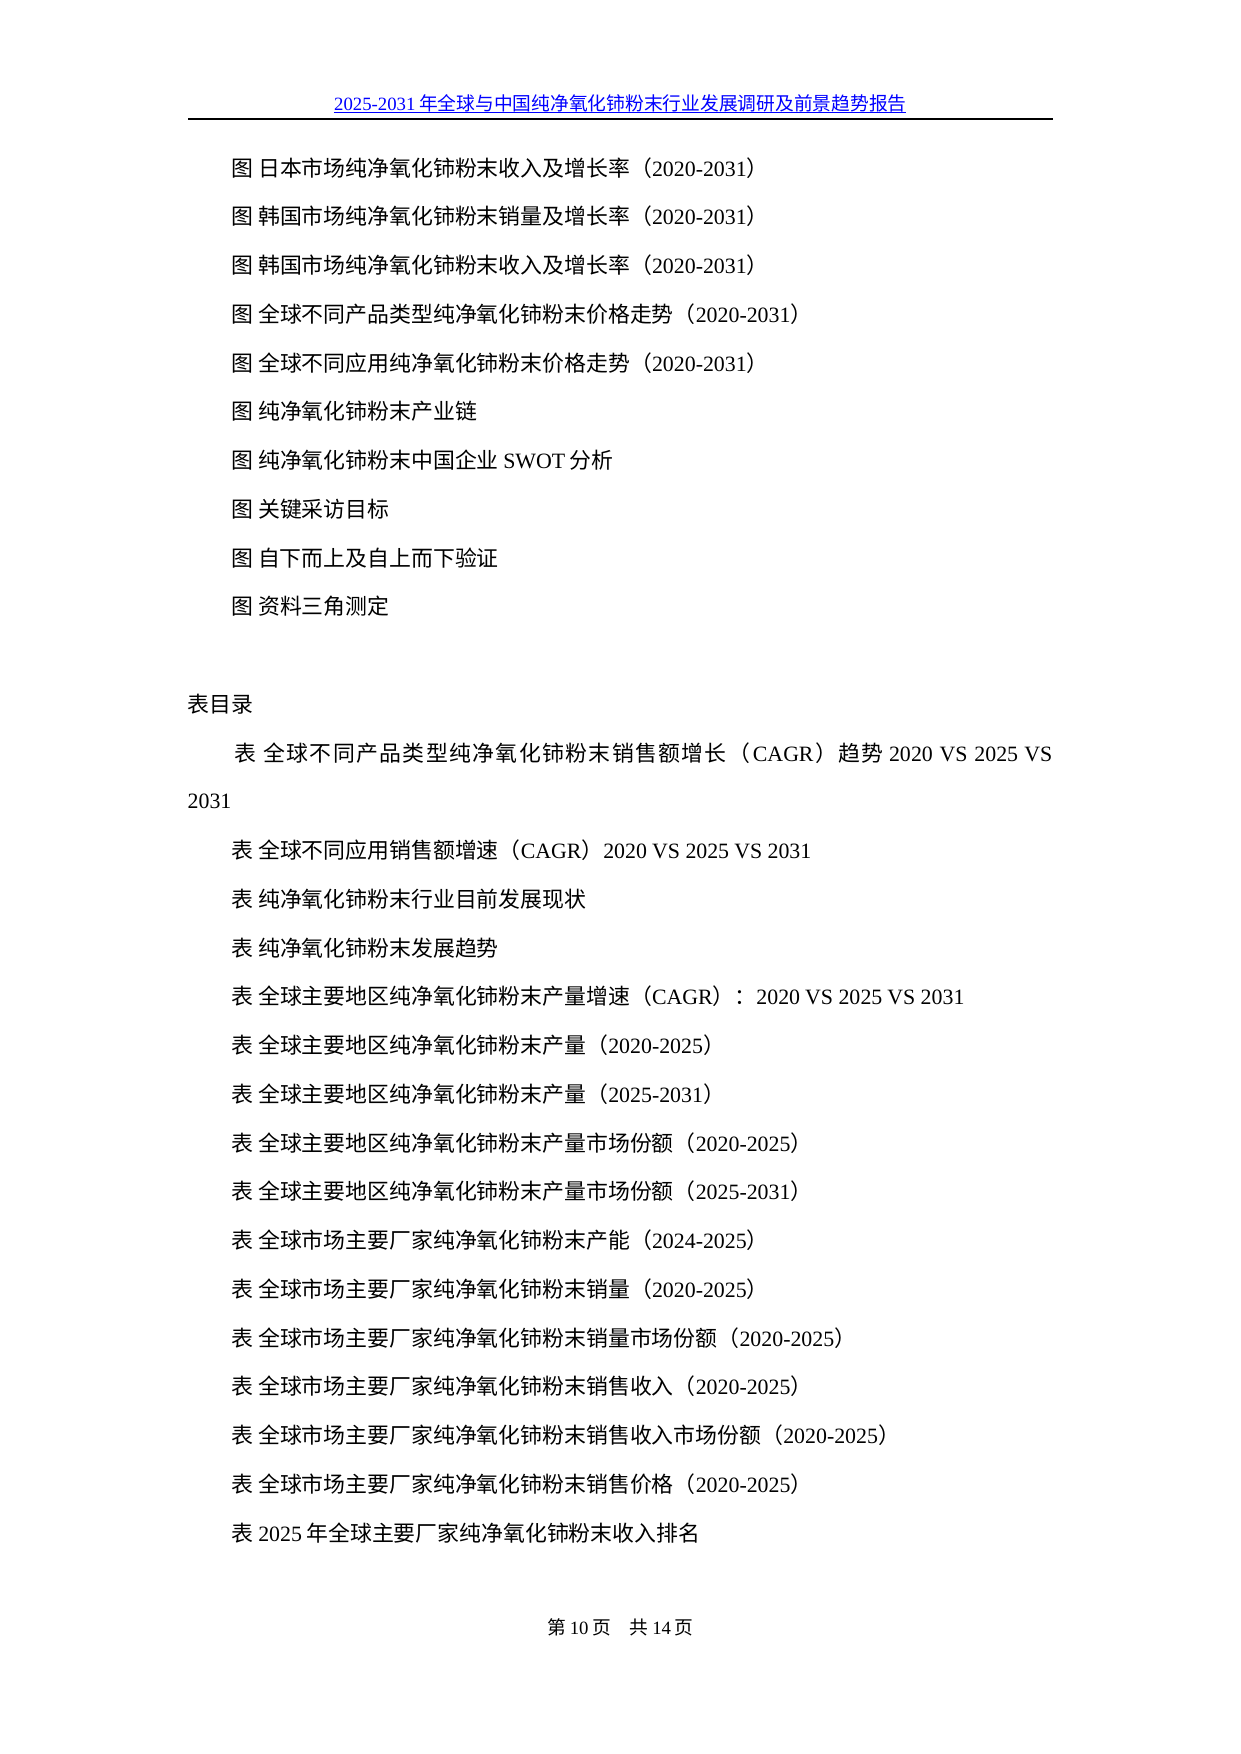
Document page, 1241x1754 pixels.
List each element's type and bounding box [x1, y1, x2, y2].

text [187, 150, 1053, 1548]
